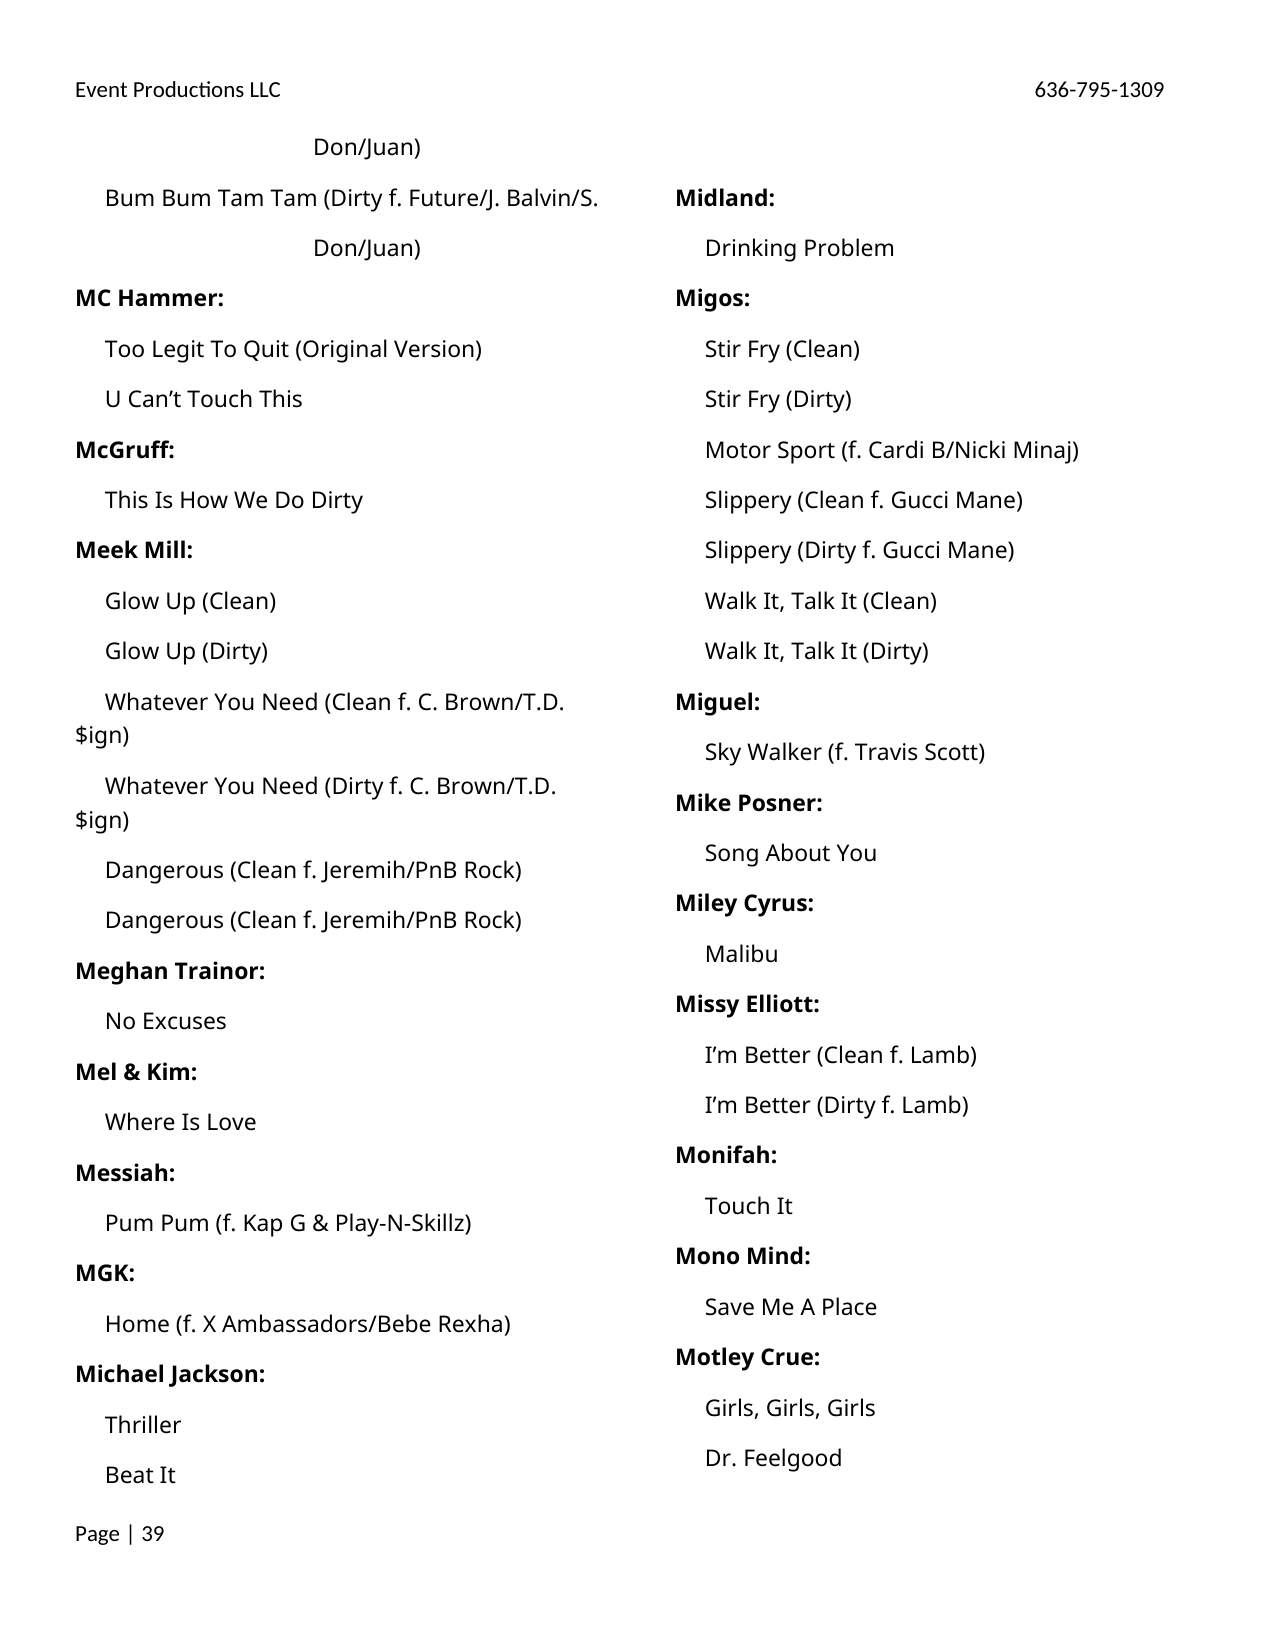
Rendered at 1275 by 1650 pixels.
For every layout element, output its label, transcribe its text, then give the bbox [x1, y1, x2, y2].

text Meek Mill: [75, 534, 600, 566]
text Sky Walker (f. Travis Scott) [675, 736, 1200, 767]
text Glow Up (Dirty) [75, 635, 600, 666]
text Mel & Kim: [75, 1056, 600, 1087]
text Slippery (Clean f. Gucci Mane) [675, 484, 1200, 515]
text I’m Better (Clean f. Lamb) [675, 1038, 1200, 1070]
text Slippery (Dirty f. Gucci Mane) [675, 534, 1200, 566]
text Dangerous (Clean f. Jeremih/PnB Rock) [75, 854, 600, 885]
text Don/Juan) [75, 131, 600, 162]
text U Can’t Touch This [75, 383, 600, 414]
text Thriller [75, 1408, 600, 1440]
text Too Legit To Quit (Original Version) [75, 333, 600, 364]
text Where Is Love [75, 1106, 600, 1137]
text Migos: [675, 282, 1200, 313]
text Whatever You Need (Dirty f. C. Brown/T.D. $ign) [75, 770, 600, 835]
text Don/Juan) [75, 232, 600, 263]
text MC Hammer: [75, 282, 600, 313]
text Glow Up (Clean) [75, 585, 600, 616]
text Miley Cyrus: [675, 887, 1200, 918]
text Home (f. X Ambassadors/Bebe Rexha) [75, 1308, 600, 1339]
text Walk It, Talk It (Dirty) [675, 635, 1200, 666]
text Malibu [675, 938, 1200, 969]
text No Excuses [75, 1005, 600, 1036]
text Stir Fry (Clean) [675, 333, 1200, 364]
text Mono Mind: [675, 1240, 1200, 1271]
text Drinking Problem [675, 232, 1200, 263]
text Midland: [675, 181, 1200, 213]
text Pum Pum (f. Kap G & Play-N-Skillz) [75, 1207, 600, 1238]
text Motley Crue: [675, 1341, 1200, 1372]
text Dr. Feelgood [675, 1442, 1200, 1473]
text I’m Better (Dirty f. Lamb) [675, 1089, 1200, 1120]
text Motor Sport (f. Cardi B/Nicki Minaj) [675, 433, 1200, 465]
text This Is How We Do Dirty [75, 484, 600, 515]
text Touch It [675, 1190, 1200, 1221]
text Messiah: [75, 1156, 600, 1188]
text Michael Jackson: [75, 1358, 600, 1389]
text Bum Bum Tam Tam (Dirty f. Future/J. Balvin/S. [75, 181, 600, 213]
text Stir Fry (Dirty) [675, 383, 1200, 414]
text McGruff: [75, 433, 600, 465]
text Walk It, Talk It (Clean) [675, 585, 1200, 616]
text Beat It [75, 1459, 600, 1490]
text Monifah: [675, 1139, 1200, 1171]
text Dangerous (Clean f. Jeremih/PnB Rock) [75, 904, 600, 936]
text Girls, Girls, Girls [675, 1391, 1200, 1423]
text Whatever You Need (Clean f. C. Brown/T.D. $ign) [75, 686, 600, 751]
text Meghan Trainor: [75, 955, 600, 986]
text Save Me A Place [675, 1291, 1200, 1322]
text Song About You [675, 837, 1200, 868]
text Miguel: [675, 686, 1200, 717]
text Missy Elliott: [675, 988, 1200, 1019]
text MGK: [75, 1257, 600, 1288]
text Mike Posner: [675, 786, 1200, 818]
